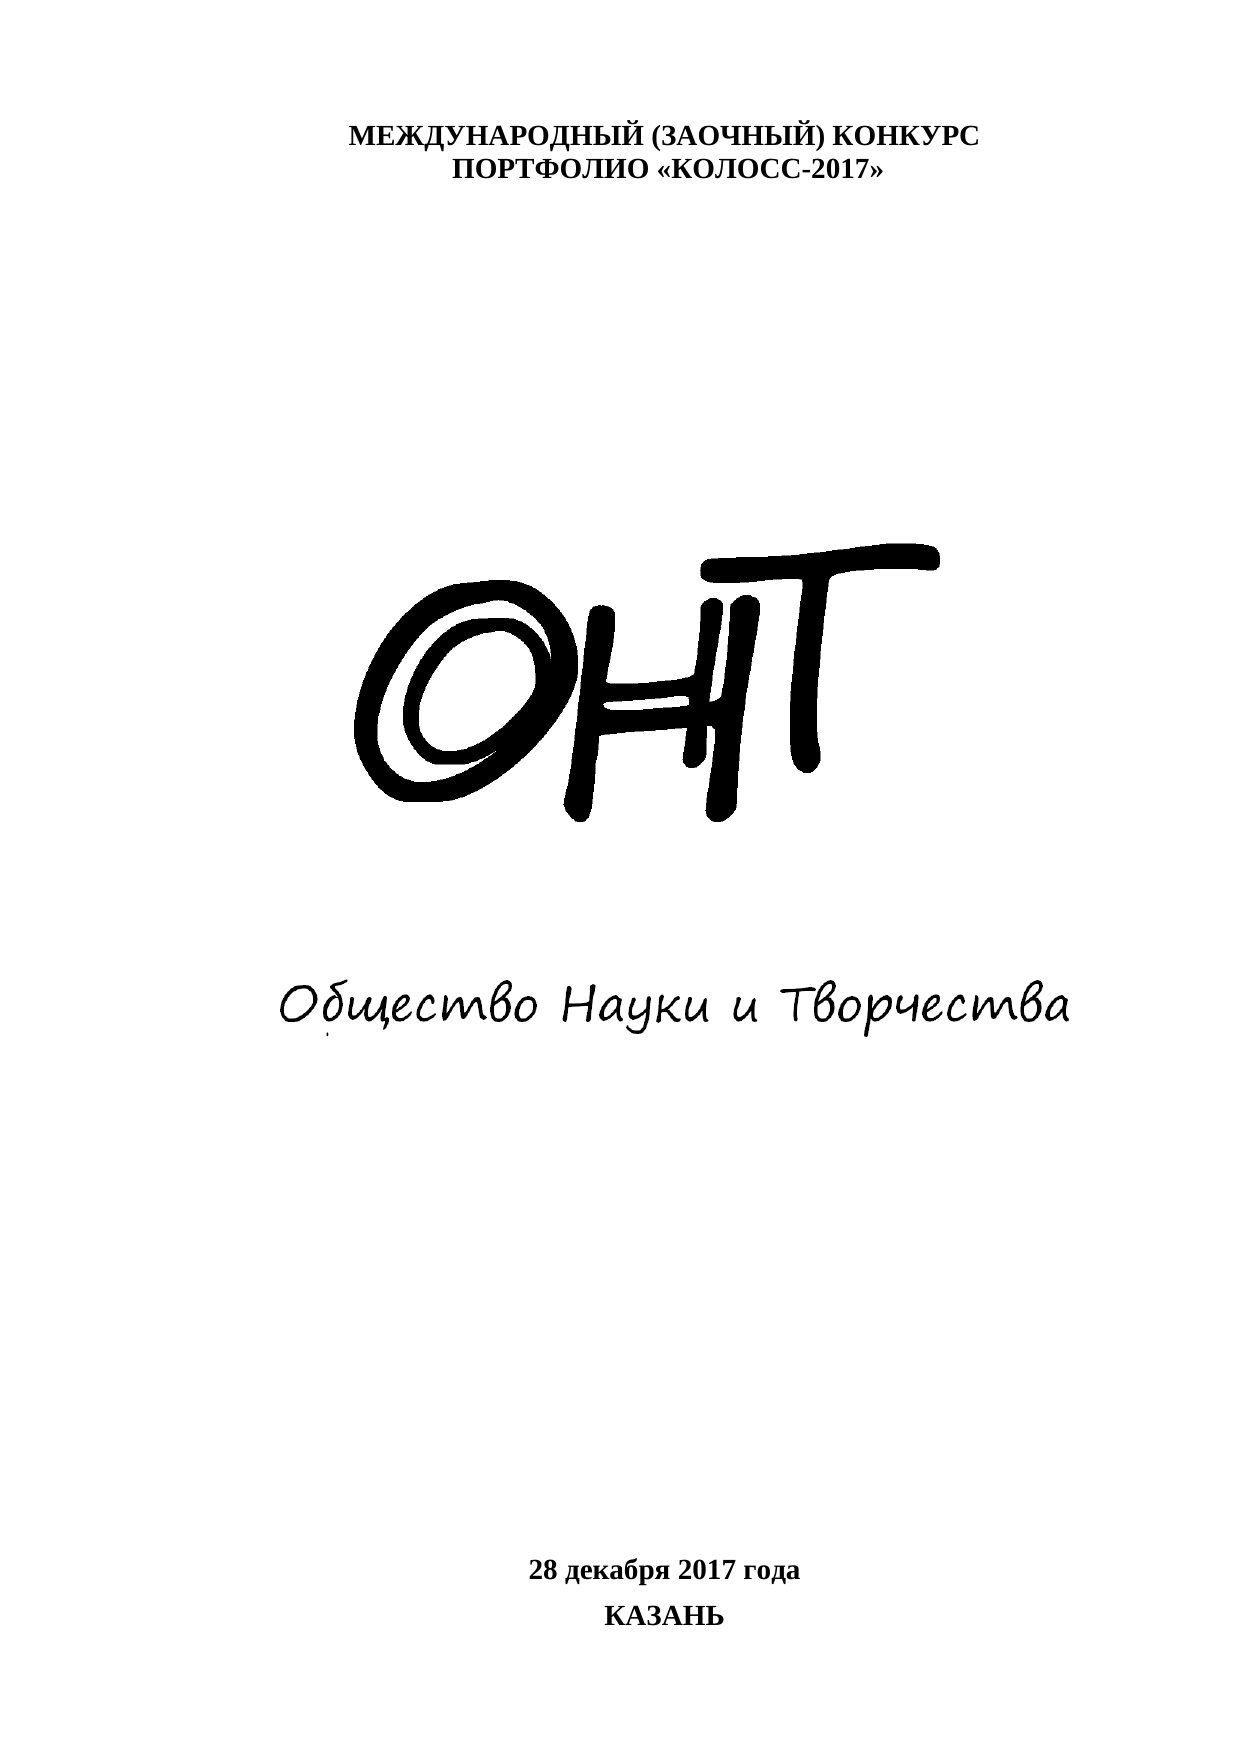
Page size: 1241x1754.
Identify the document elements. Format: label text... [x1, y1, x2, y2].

text 28 декабря 2017 года [177, 1552, 1152, 1586]
text КАЗАНЬ [59, 1598, 1152, 1632]
text МЕЖДУНАРОДНЫЙ (ЗАОЧНЫЙ) КОНКУРС [177, 118, 1152, 152]
text ПОРТФОЛИО «КОЛОСС-2017» [177, 152, 1152, 185]
picture [177, 319, 1152, 1228]
